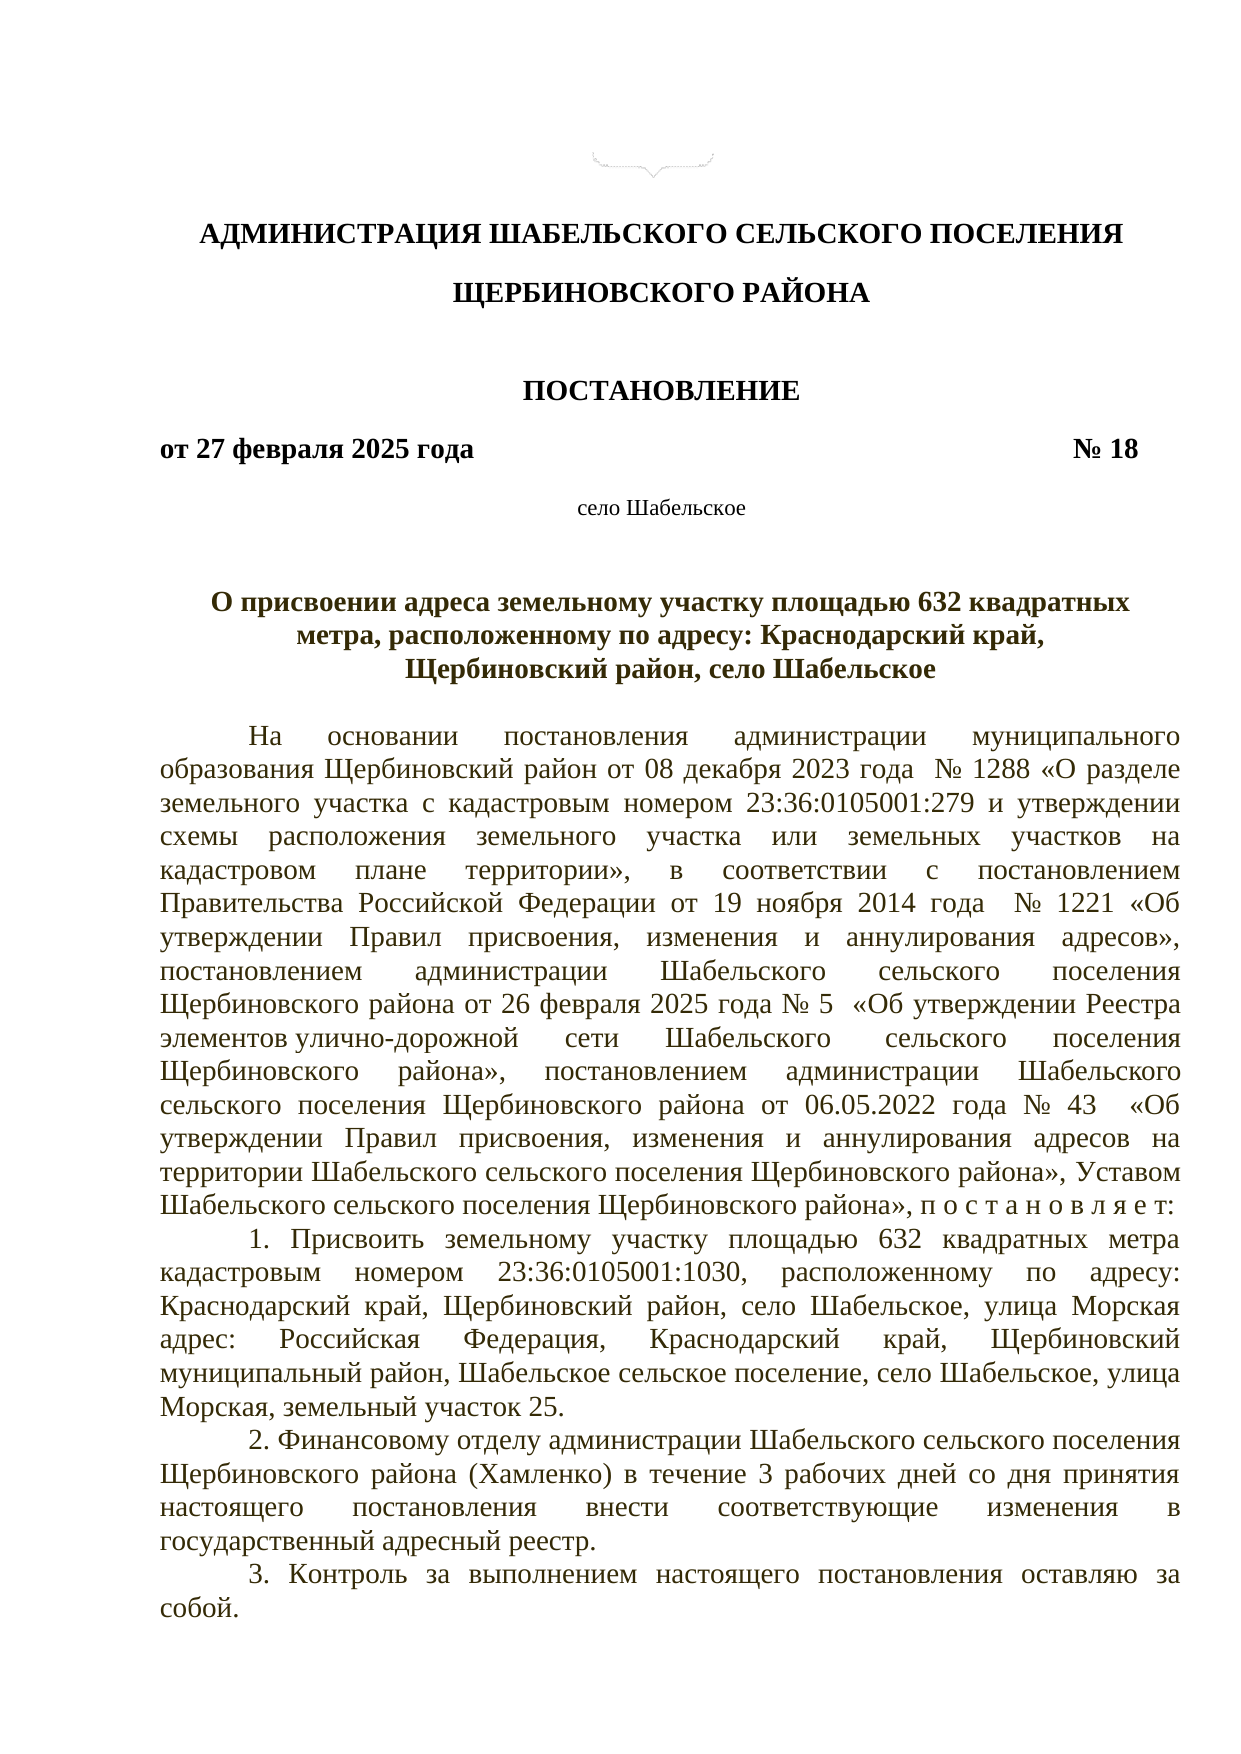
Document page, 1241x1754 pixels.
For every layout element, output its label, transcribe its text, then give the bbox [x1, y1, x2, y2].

text Щербиновский район, село Шабельское [159, 651, 1181, 684]
text 2. Финансовому отделу администрации Шабельского сельского поселения Щербиновского района (Хамленко) в течение 3 рабочих дней со дня принятия настоящего постановления внести соответствующие изменения в государственный адресный реестр. [159, 1422, 1181, 1556]
text метра, расположенному по адресу: Краснодарский край, [159, 617, 1181, 651]
table_header АДМИНИСТРАЦИЯ ШАБЕЛЬСКОГО СЕЛЬСКОГО ПОСЕЛЕНИЯ ЩЕРБИНОВСКОГО РАЙОНА ПОСТАНОВЛЕНИЕ [160, 216, 1163, 431]
text 3. Контроль за выполнением настоящего постановления оставляю за собой. [159, 1556, 1181, 1623]
table_cell от 27 февраля 2025 года [160, 431, 661, 489]
text 1. Присвоить земельному участку площадью 632 квадратных метра кадастровым номером 23:36:0105001:1030, расположенному по адресу: Краснодарский край, Щербиновский район, село Шабельское, улица Морская адрес: Российская Федерация, Краснодарский край, Щербиновский муниципальный район, Шабельское сельское поселение, село Шабельское, улица Морская, земельный участок 25. [159, 1221, 1181, 1422]
text На основании постановления администрации муниципального образования Щербиновский район от 08 декабря 2023 года № 1288 «О разделе земельного участка с кадастровым номером 23:36:0105001:279 и утверждении схемы расположения земельного участка или земельных участков на кадастровом плане территории», в соответствии с постановлением Правительства Российской Федерации от 19 ноября 2014 года № 1221 «Об утверждении Правил присвоения, изменения и аннулирования адресов», постановлением администрации Шабельского сельского поселения Щербиновского района от 26 февраля 2025 года № 5 «Об утверждении Реестра элементов улично-дорожной сети Шабельского сельского поселения Щербиновского района», постановлением администрации Шабельского сельского поселения Щербиновского района от 06.05.2022 года № 43 «Об утверждении Правил присвоения, изменения и аннулирования адресов на территории Шабельского сельского поселения Щербиновского района», Уставом Шабельского сельского поселения Щербиновского района», п о с т а н о в л я е т: [159, 718, 1181, 1221]
text О присвоении адреса земельному участку площадью 632 квадратных [159, 584, 1181, 617]
table_cell № 18 [661, 431, 1163, 489]
table_cell село Шабельское [160, 490, 1163, 545]
